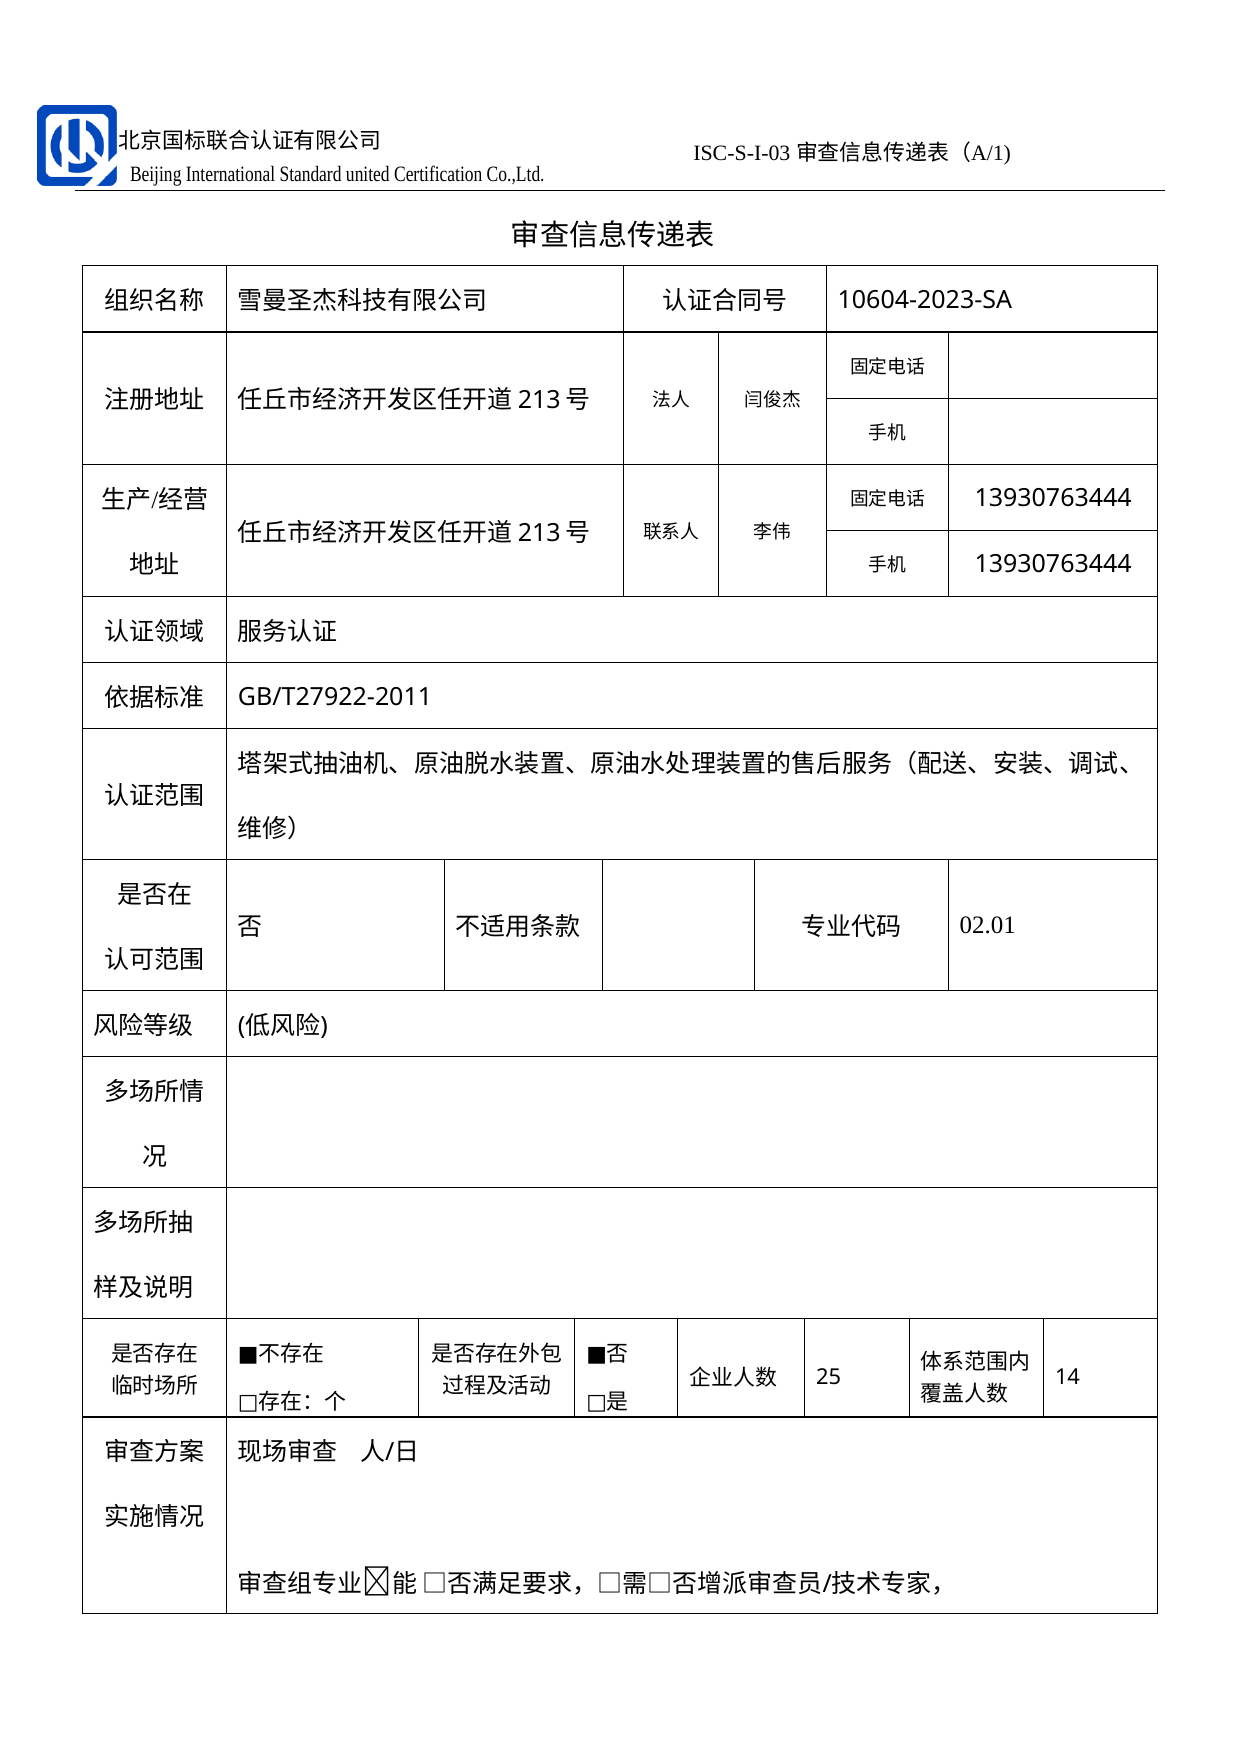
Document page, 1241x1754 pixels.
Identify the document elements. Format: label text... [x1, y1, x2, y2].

table_cell 固定电话 [827, 333, 948, 397]
table_cell [949, 399, 1157, 463]
table_cell 任丘市经济开发区任开道213号 [227, 333, 623, 463]
table_cell 多场所情况 [83, 1057, 226, 1187]
table_header 认证合同号 [624, 266, 826, 331]
table_header 10604-2023-SA [827, 266, 1157, 331]
table_cell ■不存在 □存在：个 [227, 1319, 418, 1416]
table_cell 体系范围内覆盖人数 [910, 1319, 1043, 1416]
table_cell GB/T27922-2011 [227, 663, 1157, 728]
table_cell 13930763444 [949, 531, 1157, 596]
table_cell 法人 [624, 333, 718, 463]
table_cell 认证领域 [83, 597, 226, 662]
table_cell 14 [1044, 1319, 1157, 1416]
table_cell [227, 1057, 1157, 1187]
table_header 雪曼圣杰科技有限公司 [227, 266, 623, 331]
table_cell 是否在 认可范围 [83, 860, 226, 990]
table_cell 企业人数 [678, 1319, 804, 1416]
table_cell 不适用条款 [445, 860, 602, 990]
table_cell [603, 860, 754, 990]
table_cell 多场所抽 样及说明 [83, 1188, 226, 1318]
table_cell 13930763444 [949, 465, 1157, 529]
text 审查信息传递表 [75, 200, 1165, 265]
table_cell 认证范围 [83, 729, 226, 859]
table_cell 风险等级 [83, 991, 226, 1056]
table_cell 李伟 [719, 465, 826, 596]
table_cell 注册地址 [83, 333, 226, 463]
table_cell 塔架式抽油机、原油脱水装置、原油水处理装置的售后服务（配送、安装、调试、维修） [227, 729, 1157, 859]
picture [37, 105, 117, 186]
table_cell 是否存在外包 过程及活动 [419, 1319, 574, 1416]
table_cell 闫俊杰 [719, 333, 826, 463]
table_cell 固定电话 [827, 465, 948, 529]
table_cell 任丘市经济开发区任开道213号 [227, 465, 623, 596]
table_cell 联系人 [624, 465, 718, 596]
table_cell 否 [227, 860, 444, 990]
table_cell 是否存在 临时场所 [83, 1319, 226, 1416]
table_cell 02.01 [949, 860, 1157, 990]
table_header 组织名称 [83, 266, 226, 331]
table_cell 依据标准 [83, 663, 226, 728]
table_cell 服务认证 [227, 597, 1157, 662]
table_cell [227, 1188, 1157, 1318]
table_cell (低风险) [227, 991, 1157, 1056]
table_cell 专业代码 [755, 860, 948, 990]
table_cell [949, 333, 1157, 397]
table_cell 手机 [827, 399, 948, 463]
table_cell 手机 [827, 531, 948, 596]
table_cell 审查方案实施情况 [83, 1418, 226, 1612]
table_cell ■否 □是 [575, 1319, 677, 1416]
table_cell 生产/经营地址 [83, 465, 226, 596]
table_cell 25 [805, 1319, 909, 1416]
